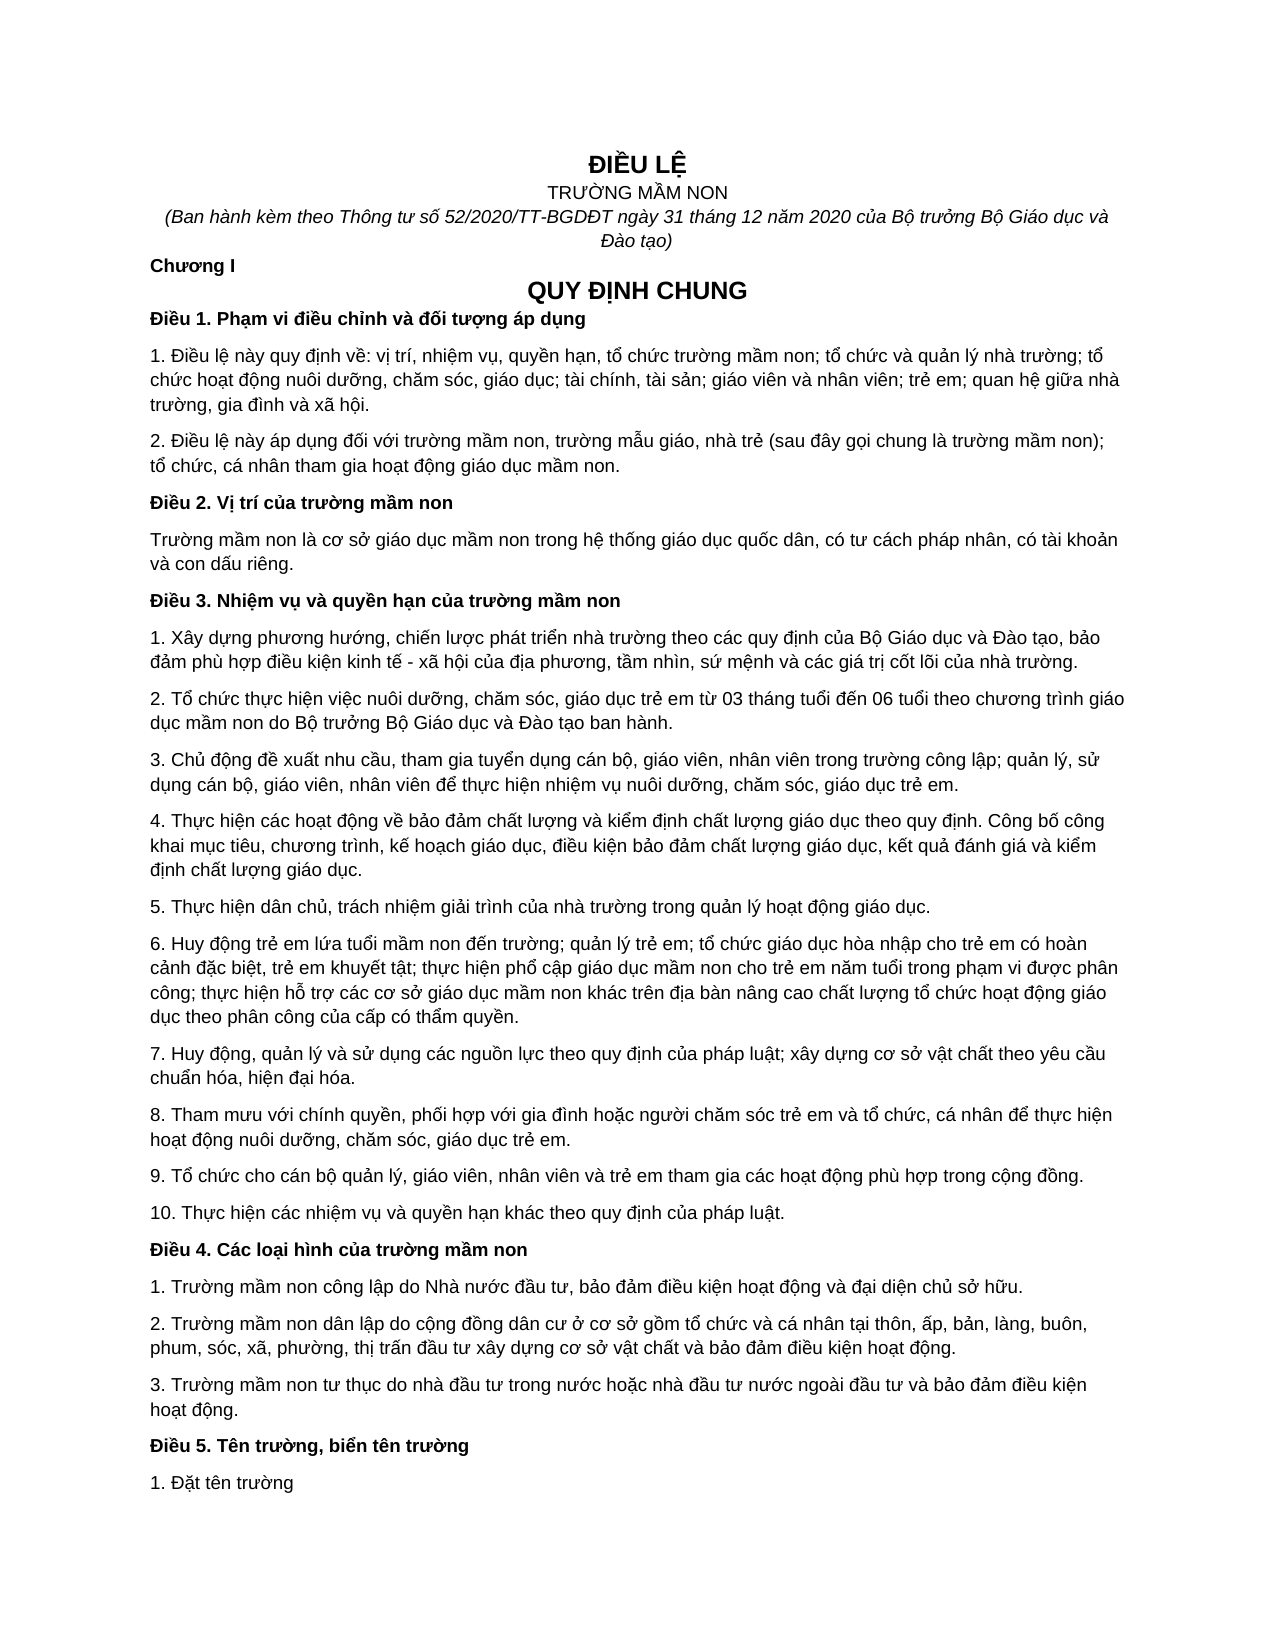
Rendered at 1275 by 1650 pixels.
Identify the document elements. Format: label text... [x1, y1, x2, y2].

text 8. Tham mưu với chính quyền, phối hợp với gia đình hoặc người chăm sóc trẻ em và tổ chức, cá nhân để thực hiện hoạt động nuôi dưỡng, chăm sóc, giáo dục trẻ em. [150, 1101, 1125, 1150]
text 9. Tổ chức cho cán bộ quản lý, giáo viên, nhân viên và trẻ em tham gia các hoạt động phù hợp trong cộng đồng. [150, 1162, 1125, 1187]
text 1. Trường mầm non công lập do Nhà nước đầu tư, bảo đảm điều kiện hoạt động và đại diện chủ sở hữu. [150, 1273, 1125, 1297]
text 4. Thực hiện các hoạt động về bảo đảm chất lượng và kiểm định chất lượng giáo dục theo quy định. Công bố công khai mục tiêu, chương trình, kế hoạch giáo dục, điều kiện bảo đảm chất lượng giáo dục, kết quả đánh giá và kiểm định chất lượng giáo dục. [150, 807, 1125, 881]
text 10. Thực hiện các nhiệm vụ và quyền hạn khác theo quy định của pháp luật. [150, 1199, 1125, 1224]
text 6. Huy động trẻ em lứa tuổi mầm non đến trường; quản lý trẻ em; tổ chức giáo dục hòa nhập cho trẻ em có hoàn cảnh đặc biệt, trẻ em khuyết tật; thực hiện phổ cập giáo dục mầm non cho trẻ em năm tuổi trong phạm vi được phân công; thực hiện hỗ trợ các cơ sở giáo dục mầm non khác trên địa bàn nâng cao chất lượng tổ chức hoạt động giáo dục theo phân công của cấp có thẩm quyền. [150, 930, 1125, 1027]
text 1. Đặt tên trường [150, 1469, 1125, 1494]
text Điều 3. Nhiệm vụ và quyền hạn của trường mầm non [150, 587, 1125, 611]
text Điều 5. Tên trường, biển tên trường [150, 1432, 1125, 1457]
text 1. Điều lệ này quy định về: vị trí, nhiệm vụ, quyền hạn, tổ chức trường mầm non; tổ chức và quản lý nhà trường; tổ chức hoạt động nuôi dưỡng, chăm sóc, giáo dục; tài chính, tài sản; giáo viên và nhân viên; trẻ em; quan hệ giữa nhà trường, gia đình và xã hội. [150, 342, 1125, 415]
text Điều 2. Vị trí của trường mầm non [150, 489, 1125, 513]
text 3. Trường mầm non tư thục do nhà đầu tư trong nước hoặc nhà đầu tư nước ngoài đầu tư và bảo đảm điều kiện hoạt động. [150, 1371, 1125, 1420]
text TRƯỜNG MẦM NON (Ban hành kèm theo Thông tư số 52/2020/TT-BGDĐT ngày 31 tháng 12 năm 2020 của Bộ trưởng Bộ Giáo dục và Đào tạo) [150, 179, 1125, 252]
text 5. Thực hiện dân chủ, trách nhiệm giải trình của nhà trường trong quản lý hoạt động giáo dục. [150, 893, 1125, 917]
text Điều 1. Phạm vi điều chỉnh và đối tượng áp dụng [150, 305, 1125, 329]
text 2. Điều lệ này áp dụng đối với trường mầm non, trường mẫu giáo, nhà trẻ (sau đây gọi chung là trường mầm non); tổ chức, cá nhân tham gia hoạt động giáo dục mầm non. [150, 427, 1125, 476]
text Chương I [150, 252, 1125, 276]
text Trường mầm non là cơ sở giáo dục mầm non trong hệ thống giáo dục quốc dân, có tư cách pháp nhân, có tài khoản và con dấu riêng. [150, 526, 1125, 574]
text 1. Xây dựng phương hướng, chiến lược phát triển nhà trường theo các quy định của Bộ Giáo dục và Đào tạo, bảo đảm phù hợp điều kiện kinh tế - xã hội của địa phương, tầm nhìn, sứ mệnh và các giá trị cốt lõi của nhà trường. [150, 624, 1125, 672]
text Điều 4. Các loại hình của trường mầm non [150, 1236, 1125, 1261]
text 2. Trường mầm non dân lập do cộng đồng dân cư ở cơ sở gồm tổ chức và cá nhân tại thôn, ấp, bản, làng, buôn, phum, sóc, xã, phường, thị trấn đầu tư xây dựng cơ sở vật chất và bảo đảm điều kiện hoạt động. [150, 1310, 1125, 1359]
text ĐIỀU LỆ [150, 150, 1125, 179]
text QUY ĐỊNH CHUNG [150, 276, 1125, 305]
text 2. Tổ chức thực hiện việc nuôi dưỡng, chăm sóc, giáo dục trẻ em từ 03 tháng tuổi đến 06 tuổi theo chương trình giáo dục mầm non do Bộ trưởng Bộ Giáo dục và Đào tạo ban hành. [150, 685, 1125, 734]
text 7. Huy động, quản lý và sử dụng các nguồn lực theo quy định của pháp luật; xây dựng cơ sở vật chất theo yêu cầu chuẩn hóa, hiện đại hóa. [150, 1040, 1125, 1089]
text 3. Chủ động đề xuất nhu cầu, tham gia tuyển dụng cán bộ, giáo viên, nhân viên trong trường công lập; quản lý, sử dụng cán bộ, giáo viên, nhân viên để thực hiện nhiệm vụ nuôi dưỡng, chăm sóc, giáo dục trẻ em. [150, 746, 1125, 795]
